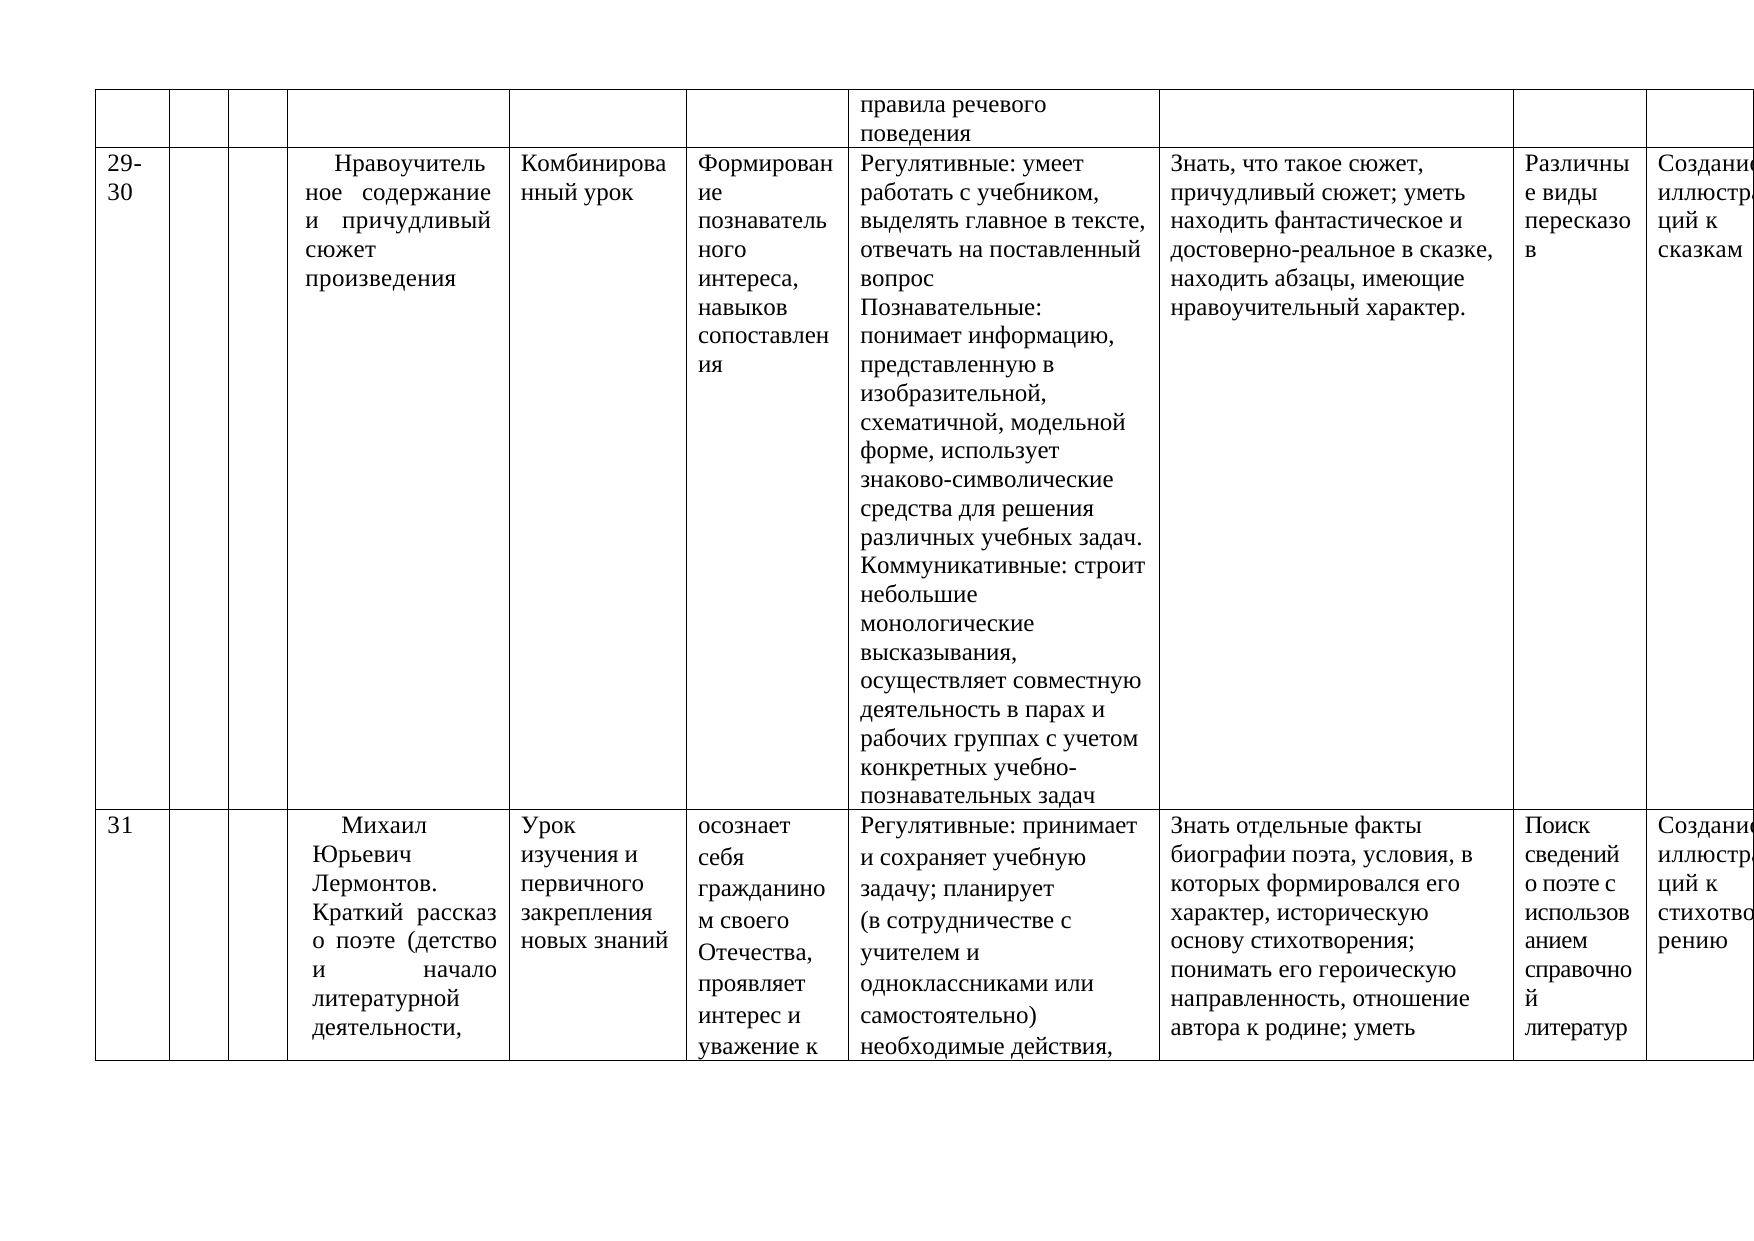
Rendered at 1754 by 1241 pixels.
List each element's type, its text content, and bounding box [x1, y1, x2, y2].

table_cell Формирование познавательного интереса, навыков сопоставления [687, 148, 848, 809]
table_cell [170, 810, 228, 1060]
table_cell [1647, 810, 1753, 1060]
table_cell [170, 148, 228, 809]
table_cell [687, 90, 848, 147]
table_cell Знать, что такое сюжет, причудливый сюжет; уметь находить фантастическое и достоверно-реальное в сказке, находить абзацы, имеющие нравоучительный характер. [1160, 148, 1513, 809]
table_cell 29-30 [96, 148, 169, 809]
table_cell Регулятивные: умеет работать с учебником, выделять главное в тексте, отвечать на поставленный вопрос Познавательные: понимает информацию, представленную в изобразительной, схематичной, модельной форме, использует знаково-символические средства для решения различных учебных задач. Коммуникативные: строит небольшие монологические высказывания, осуществляет совместную деятельность в парах и рабочих группах с учетом конкретных учебно-познавательных задач [849, 148, 1159, 809]
table_cell 28 [96, 90, 169, 147]
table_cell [510, 810, 686, 1060]
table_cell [288, 810, 509, 1060]
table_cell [510, 90, 686, 147]
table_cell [1647, 90, 1753, 147]
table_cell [1514, 810, 1646, 1060]
table_cell [229, 810, 287, 1060]
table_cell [687, 810, 848, 1060]
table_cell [1160, 810, 1513, 1060]
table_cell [849, 810, 1159, 1060]
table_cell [849, 90, 1159, 147]
table_cell Создание иллюстраций к сказкам [1647, 148, 1753, 809]
table_cell [229, 90, 287, 147]
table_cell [288, 90, 509, 147]
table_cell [1514, 90, 1646, 147]
table_cell Нравоучительное содержание и причудливый сюжет произведения [288, 148, 509, 809]
table_cell Комбинированный урок [510, 148, 686, 809]
table_cell [170, 90, 228, 147]
table_cell Различные виды пересказов [1514, 148, 1646, 809]
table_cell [1160, 90, 1513, 147]
table_cell [229, 148, 287, 809]
table_cell 31 [96, 810, 169, 1060]
